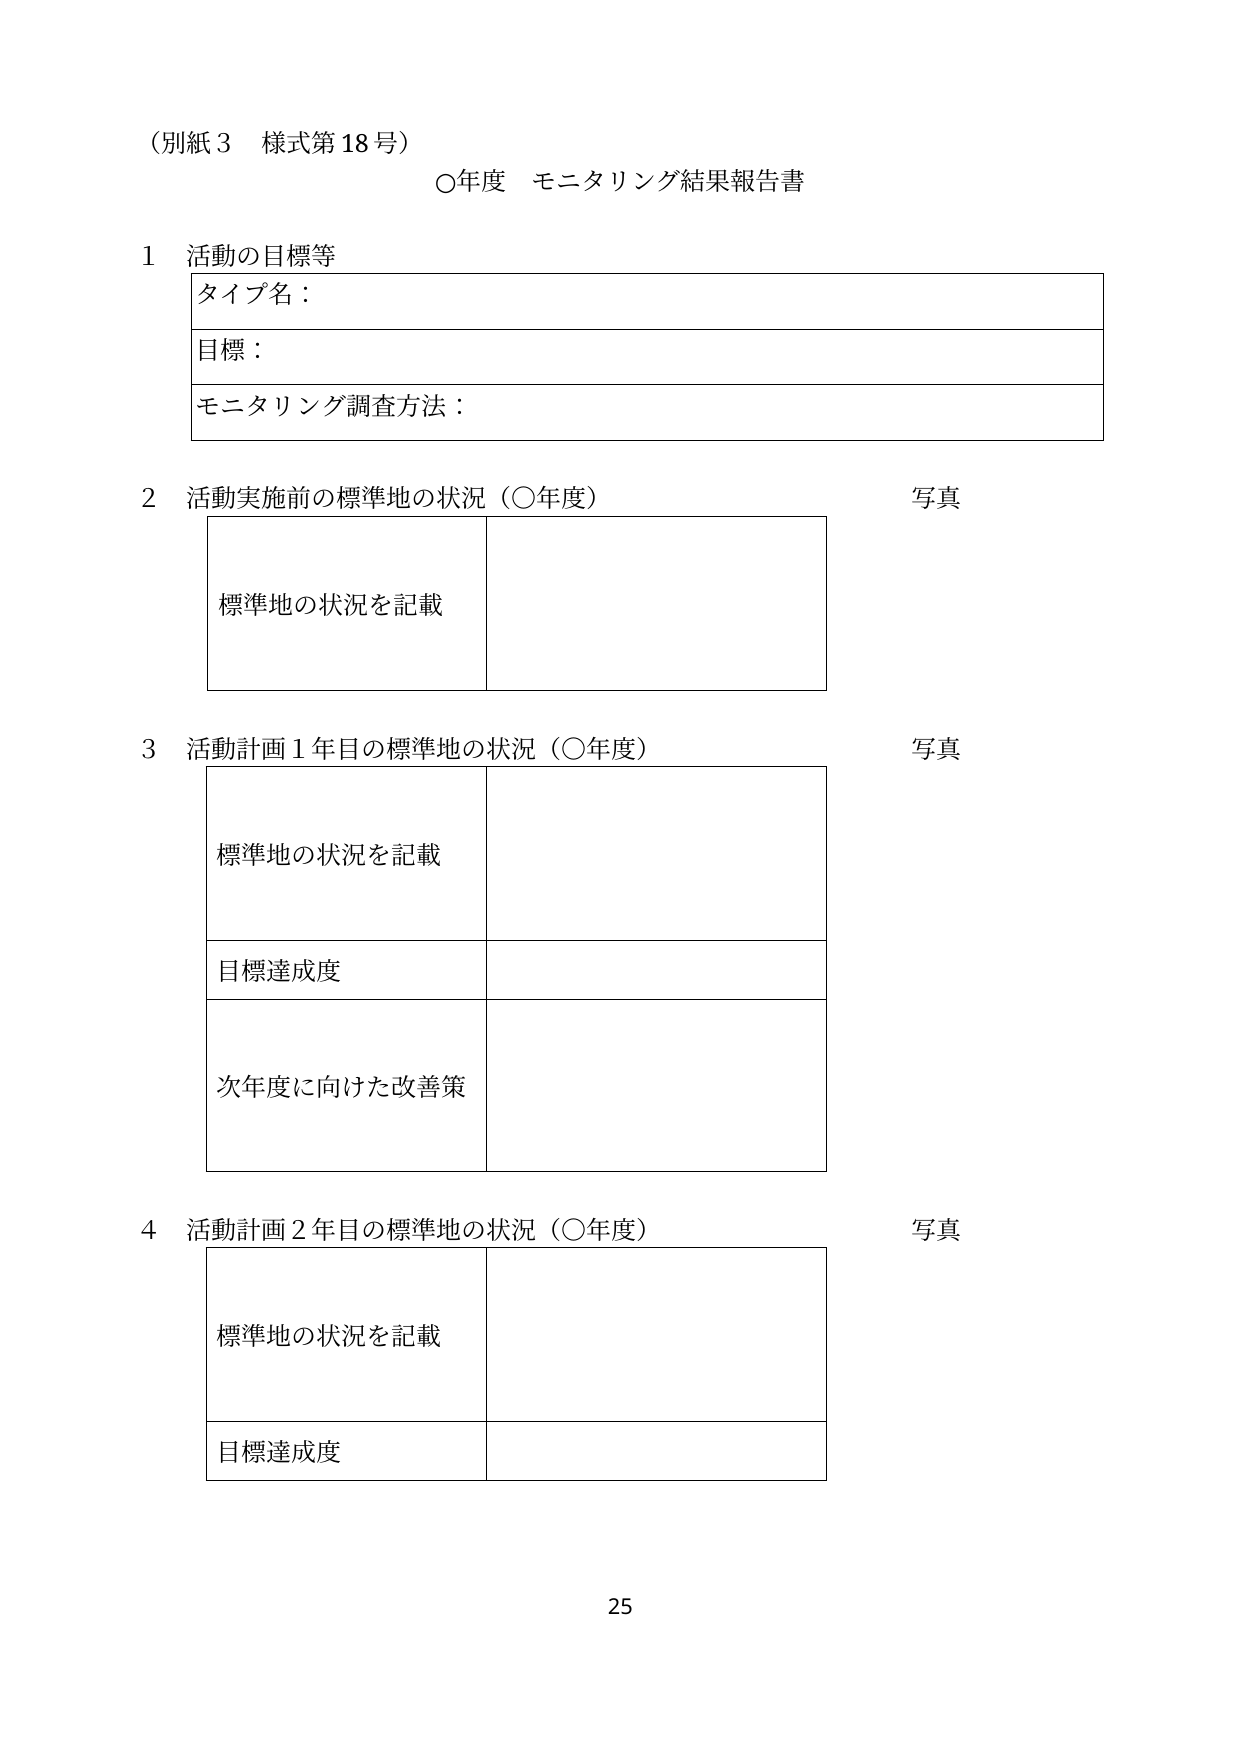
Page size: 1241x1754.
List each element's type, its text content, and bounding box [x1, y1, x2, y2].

table_header タイプ名： [192, 274, 1103, 329]
table_cell モニタリング調査方法： [192, 385, 1103, 440]
text ３ 活動計画１年目の標準地の状況（〇年度） 写真 [136, 729, 1104, 766]
text （別紙３ 様式第18号） [136, 123, 1104, 161]
table_cell 次年度に向けた改善策 [207, 1000, 486, 1171]
text ○年度 モニタリング結果報告書 [136, 161, 1104, 198]
table_cell [487, 941, 826, 999]
table_cell 目標達成度 [207, 941, 486, 999]
text ４ 活動計画２年目の標準地の状況（〇年度） 写真 [136, 1210, 1104, 1247]
table_cell 目標： [192, 330, 1103, 384]
text １ 活動の目標等 [136, 236, 1104, 273]
table_cell [487, 1422, 826, 1479]
table_cell [487, 1000, 826, 1171]
table_header [487, 517, 826, 690]
table_header 標準地の状況を記載 [207, 1248, 486, 1421]
table_header [487, 767, 826, 940]
table_header [487, 1248, 826, 1421]
text ２ 活動実施前の標準地の状況（〇年度） 写真 [136, 478, 1104, 516]
table_header 標準地の状況を記載 [207, 767, 486, 940]
table_header 標準地の状況を記載 [208, 517, 486, 690]
table_cell 目標達成度 [207, 1422, 486, 1479]
